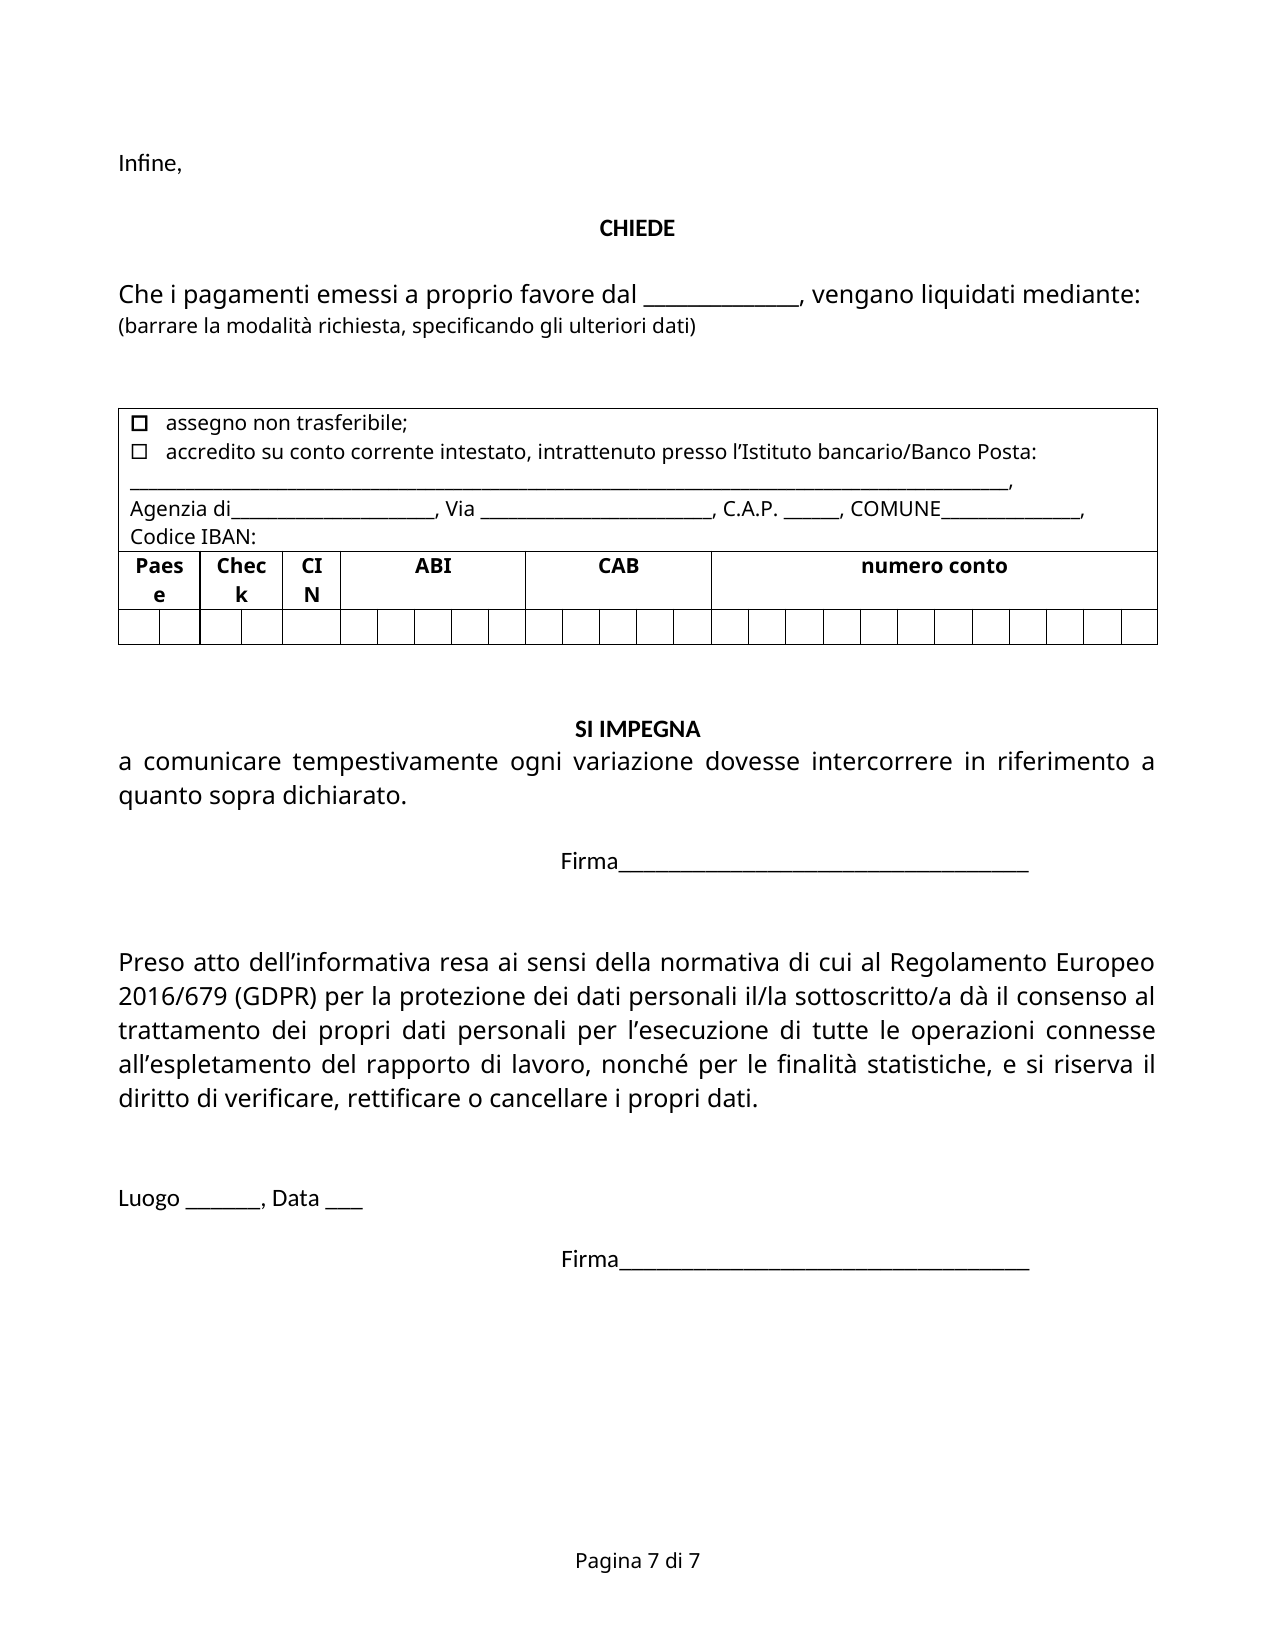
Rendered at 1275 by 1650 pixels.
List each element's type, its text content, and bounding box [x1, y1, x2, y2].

table_cell Paese [119, 552, 199, 608]
table_cell [786, 610, 823, 644]
table_cell [452, 610, 488, 644]
table_cell [341, 610, 377, 644]
table_cell [563, 610, 599, 644]
table_cell [415, 610, 451, 644]
table_cell ABI [341, 552, 525, 608]
table_cell [1122, 610, 1157, 644]
text CHIEDE [118, 212, 1157, 243]
text Infine, [118, 148, 1157, 178]
table_cell [861, 610, 897, 644]
table_cell [935, 610, 972, 644]
table_cell CAB [526, 552, 711, 608]
text Firma_________________________________ [487, 846, 1157, 876]
text (barrare la modalità richiesta, specificando gli ulteriori dati) [118, 311, 1157, 339]
table_cell numero conto [712, 552, 1157, 608]
table_cell [749, 610, 785, 644]
text Preso atto dell’informativa resa ai sensi della normativa di cui al Regolamento Europeo 2016/679 (GDPR) per la protezione dei dati personali il/la sottoscritto/a dà il consenso al trattamento dei propri dati personali per l’esecuzione di tutte le operazioni connesse all’espletamento del rapporto di lavoro, nonché per le finalità statistiche, e si riserva il diritto di verificare, rettificare o cancellare i propri dati. [118, 944, 1157, 1114]
table_cell [378, 610, 414, 644]
text Firma_________________________________ [561, 1244, 1157, 1274]
table_cell Check [201, 552, 282, 608]
table_cell CIN [283, 552, 340, 608]
table_cell [1010, 610, 1046, 644]
table_cell [637, 610, 673, 644]
table_cell [674, 610, 711, 644]
text SI IMPEGNA [118, 713, 1157, 743]
table_cell [973, 610, 1009, 644]
table_cell [712, 610, 748, 644]
table_cell [119, 610, 159, 644]
table_cell [898, 610, 934, 644]
table_cell [201, 610, 241, 644]
text a comunicare tempestivamente ogni variazione dovesse intercorrere in riferimento a quanto sopra dichiarato. [118, 743, 1157, 811]
table_header assegno non trasferibile; accredito su conto corrente intestato, intrattenuto presso l’Istituto bancario/Banco Posta: _______________________________________________________________________________________________, Agenzia di______________________, Via _________________________, C.A.P. ______, COMUNE_______________, Codice IBAN: [119, 409, 1157, 551]
table_cell [1084, 610, 1121, 644]
table_cell [600, 610, 636, 644]
text Luogo ______, Data ___ [118, 1183, 1157, 1213]
table_cell [1047, 610, 1083, 644]
text Che i pagamenti emessi a proprio favore dal ______________, vengano liquidati mediante: [118, 277, 1157, 311]
table_cell [824, 610, 860, 644]
table_cell [489, 610, 525, 644]
table_cell [242, 610, 282, 644]
table_cell [160, 610, 199, 644]
table_cell [283, 610, 340, 644]
table_cell [526, 610, 562, 644]
